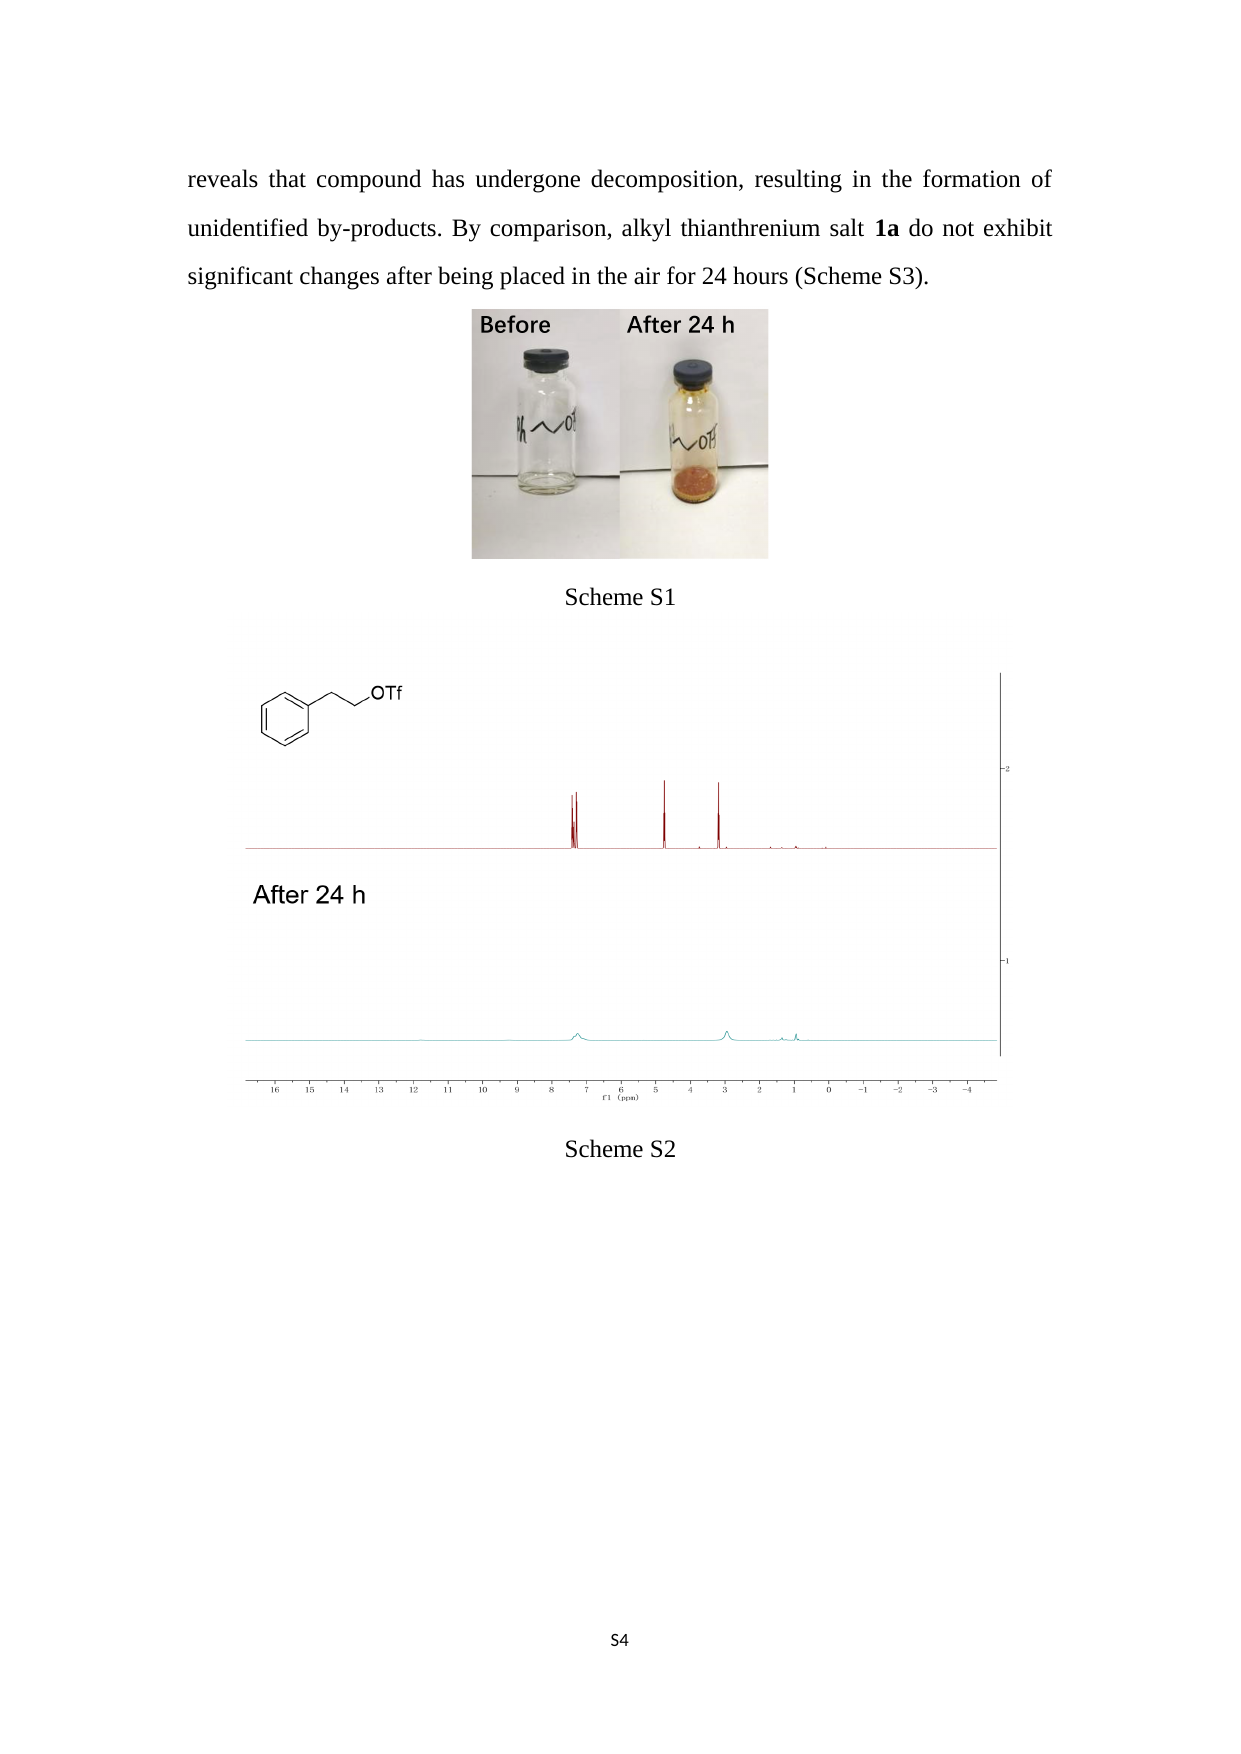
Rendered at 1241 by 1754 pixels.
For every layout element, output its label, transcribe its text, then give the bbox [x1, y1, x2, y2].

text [187, 162, 1053, 292]
picture [226, 612, 1014, 1107]
text Scheme S2 [187, 1132, 1053, 1165]
picture [470, 306, 770, 560]
text Scheme S1 [187, 580, 1053, 612]
